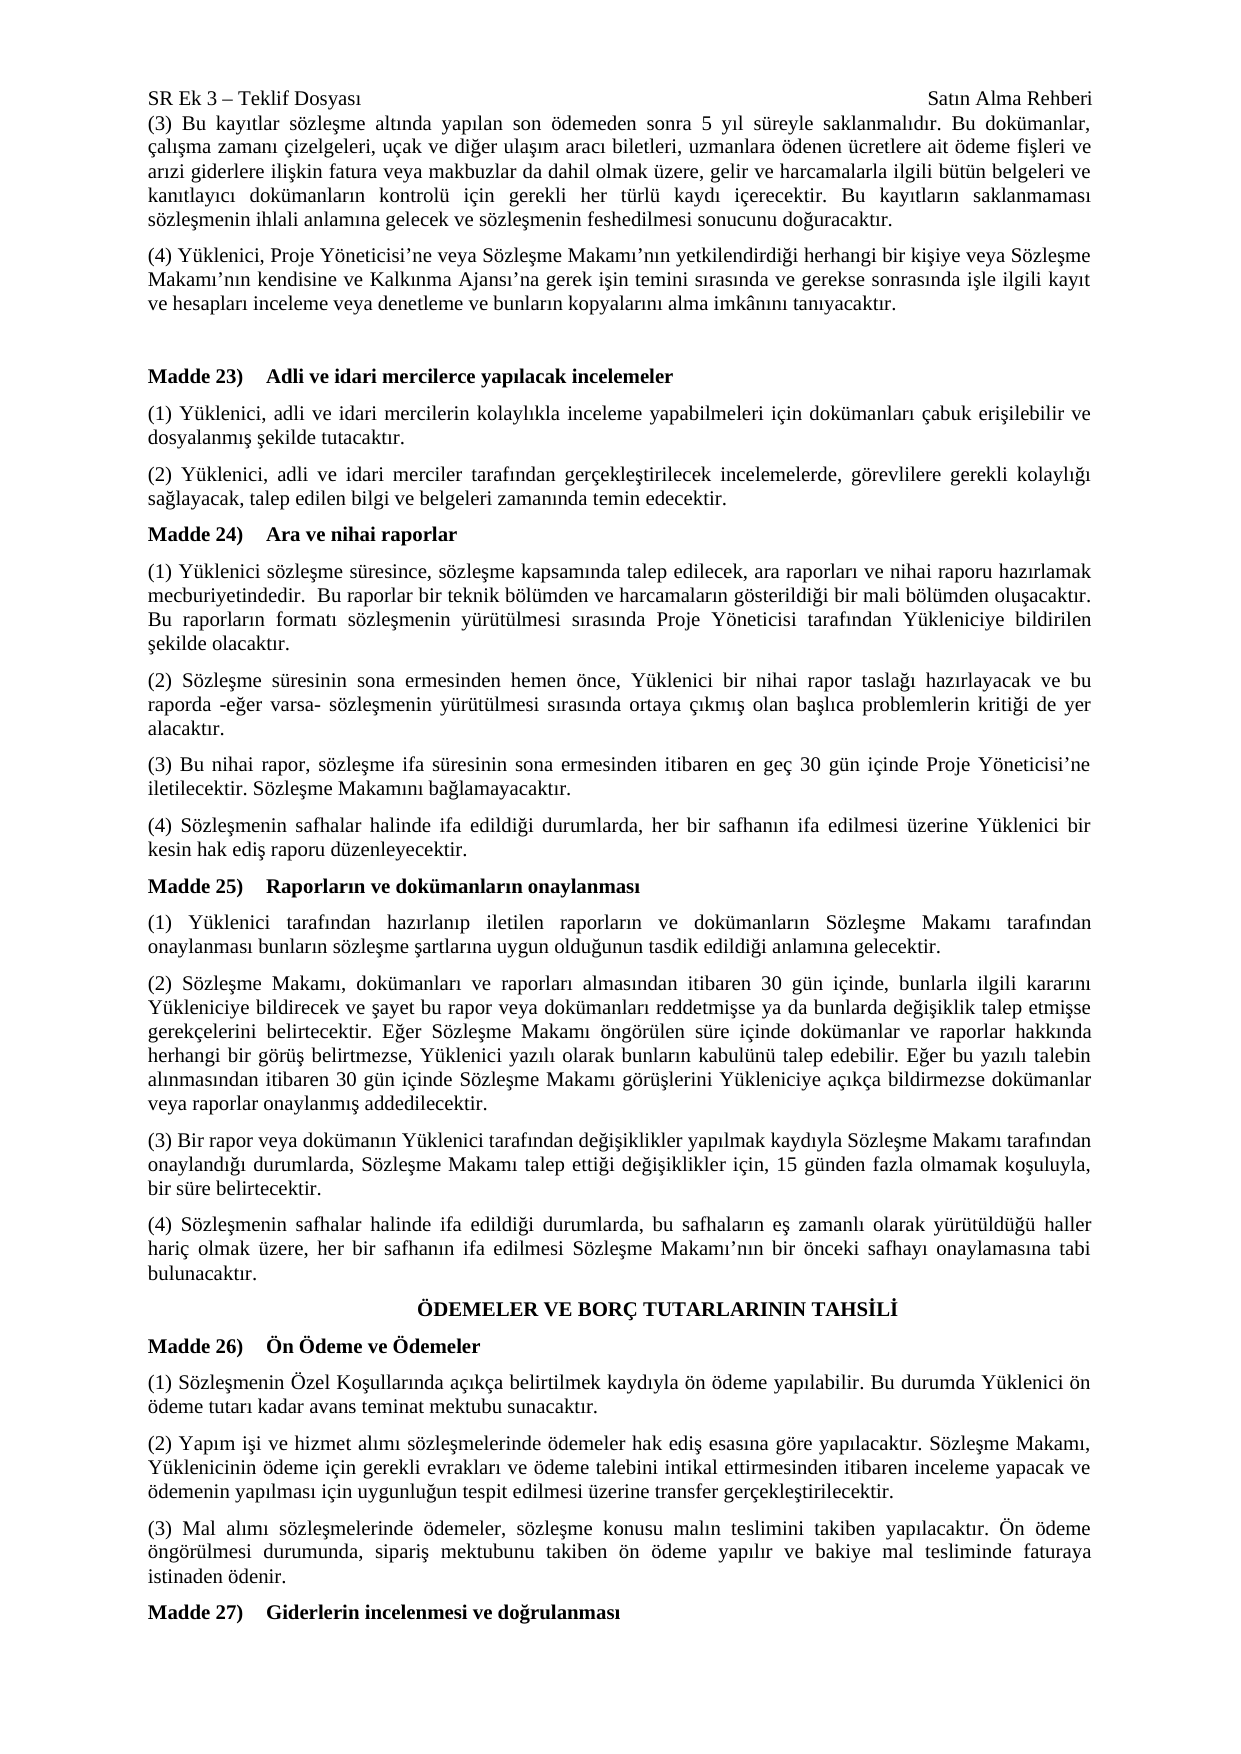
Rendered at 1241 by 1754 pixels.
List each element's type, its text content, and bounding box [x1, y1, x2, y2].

text (1) Yüklenici tarafından hazırlanıp iletilen raporların ve dokümanların Sözleşme Makamı tarafından onaylanması bunların sözleşme şartlarına uygun olduğunun tasdik edildiği anlamına gelecektir. [148, 910, 1092, 958]
text (4) Sözleşmenin safhalar halinde ifa edildiği durumlarda, bu safhaların eş zamanlı olarak yürütüldüğü haller hariç olmak üzere, her bir safhanın ifa edilmesi Sözleşme Makamı’nın bir önceki safhayı onaylamasına tabi bulunacaktır. [148, 1212, 1092, 1284]
text (1) Sözleşmenin Özel Koşullarında açıkça belirtilmek kaydıyla ön ödeme yapılabilir. Bu durumda Yüklenici ön ödeme tutarı kadar avans teminat mektubu sunacaktır. [148, 1370, 1092, 1418]
text (2) Yapım işi ve hizmet alımı sözleşmelerinde ödemeler hak ediş esasına göre yapılacaktır. Sözleşme Makamı, Yüklenicinin ödeme için gerekli evrakları ve ödeme talebini intikal ettirmesinden itibaren inceleme yapacak ve ödemenin yapılması için uygunluğun tespit edilmesi üzerine transfer gerçekleştirilecektir. [148, 1431, 1092, 1503]
text (2) Yüklenici, adli ve idari merciler tarafından gerçekleştirilecek incelemelerde, görevlilere gerekli kolaylığı sağlayacak, talep edilen bilgi ve belgeleri zamanında temin edecektir. [148, 462, 1092, 510]
text (4) Yüklenici, Proje Yöneticisi’ne veya Sözleşme Makamı’nın yetkilendirdiği herhangi bir kişiye veya Sözleşme Makamı’nın kendisine ve Kalkınma Ajansı’na gerek işin temini sırasında ve gerekse sonrasında işle ilgili kayıt ve hesapları inceleme veya denetleme ve bunların kopyalarını alma imkânını tanıyacaktır. [148, 243, 1092, 315]
text (1) Yüklenici, adli ve idari mercilerin kolaylıkla inceleme yapabilmeleri için dokümanları çabuk erişilebilir ve dosyalanmış şekilde tutacaktır. [148, 401, 1092, 449]
text (3) Bir rapor veya dokümanın Yüklenici tarafından değişiklikler yapılmak kaydıyla Sözleşme Makamı tarafından onaylandığı durumlarda, Sözleşme Makamı talep ettiği değişiklikler için, 15 günden fazla olmamak koşuluyla, bir süre belirtecektir. [148, 1128, 1092, 1200]
list Giderlerin incelenmesi ve doğrulanması [148, 1600, 1092, 1624]
text ÖDEMELER VE BORÇ TUTARLARININ TAHSİLİ [148, 1297, 1092, 1321]
list Ara ve nihai raporlar [148, 522, 1092, 546]
list Raporların ve dokümanların onaylanması [148, 873, 1092, 898]
text (2) Sözleşme süresinin sona ermesinden hemen önce, Yüklenici bir nihai rapor taslağı hazırlayacak ve bu raporda -eğer varsa- sözleşmenin yürütülmesi sırasında ortaya çıkmış olan başlıca problemlerin kritiği de yer alacaktır. [148, 668, 1092, 740]
text (1) Yüklenici sözleşme süresince, sözleşme kapsamında talep edilecek, ara raporları ve nihai raporu hazırlamak mecburiyetindedir. Bu raporlar bir teknik bölümden ve harcamaların gösterildiği bir mali bölümden oluşacaktır. Bu raporların formatı sözleşmenin yürütülmesi sırasında Proje Yöneticisi tarafından Yükleniciye bildirilen şekilde olacaktır. [148, 559, 1092, 655]
list Ön Ödeme ve Ödemeler [148, 1333, 1092, 1358]
list Adli ve idari mercilerce yapılacak incelemeler [148, 364, 1092, 388]
text (2) Sözleşme Makamı, dokümanları ve raporları almasından itibaren 30 gün içinde, bunlarla ilgili kararını Yükleniciye bildirecek ve şayet bu rapor veya dokümanları reddetmişse ya da bunlarda değişiklik talep etmişse gerekçelerini belirtecektir. Eğer Sözleşme Makamı öngörülen süre içinde dokümanlar ve raporlar hakkında herhangi bir görüş belirtmezse, Yüklenici yazılı olarak bunların kabulünü talep edebilir. Eğer bu yazılı talebin alınmasından itibaren 30 gün içinde Sözleşme Makamı görüşlerini Yükleniciye açıkça bildirmezse dokümanlar veya raporlar onaylanmış addedilecektir. [148, 971, 1092, 1115]
text (3) Bu nihai rapor, sözleşme ifa süresinin sona ermesinden itibaren en geç 30 gün içinde Proje Yöneticisi’ne iletilecektir. Sözleşme Makamını bağlamayacaktır. [148, 752, 1092, 800]
text (4) Sözleşmenin safhalar halinde ifa edildiği durumlarda, her bir safhanın ifa edilmesi üzerine Yüklenici bir kesin hak ediş raporu düzenleyecektir. [148, 813, 1092, 861]
text (3) Mal alımı sözleşmelerinde ödemeler, sözleşme konusu malın teslimini takiben yapılacaktır. Ön ödeme öngörülmesi durumunda, sipariş mektubunu takiben ön ödeme yapılır ve bakiye mal tesliminde faturaya istinaden ödenir. [148, 1515, 1092, 1588]
text (3) Bu kayıtlar sözleşme altında yapılan son ödemeden sonra 5 yıl süreyle saklanmalıdır. Bu dokümanlar, çalışma zamanı çizelgeleri, uçak ve diğer ulaşım aracı biletleri, uzmanlara ödenen ücretlere ait ödeme fişleri ve arızi giderlere ilişkin fatura veya makbuzlar da dahil olmak üzere, gelir ve harcamalarla ilgili bütün belgeleri ve kanıtlayıcı dokümanların kontrolü için gerekli her türlü kaydı içerecektir. Bu kayıtların saklanmaması sözleşmenin ihlali anlamına gelecek ve sözleşmenin feshedilmesi sonucunu doğuracaktır. [148, 110, 1092, 231]
